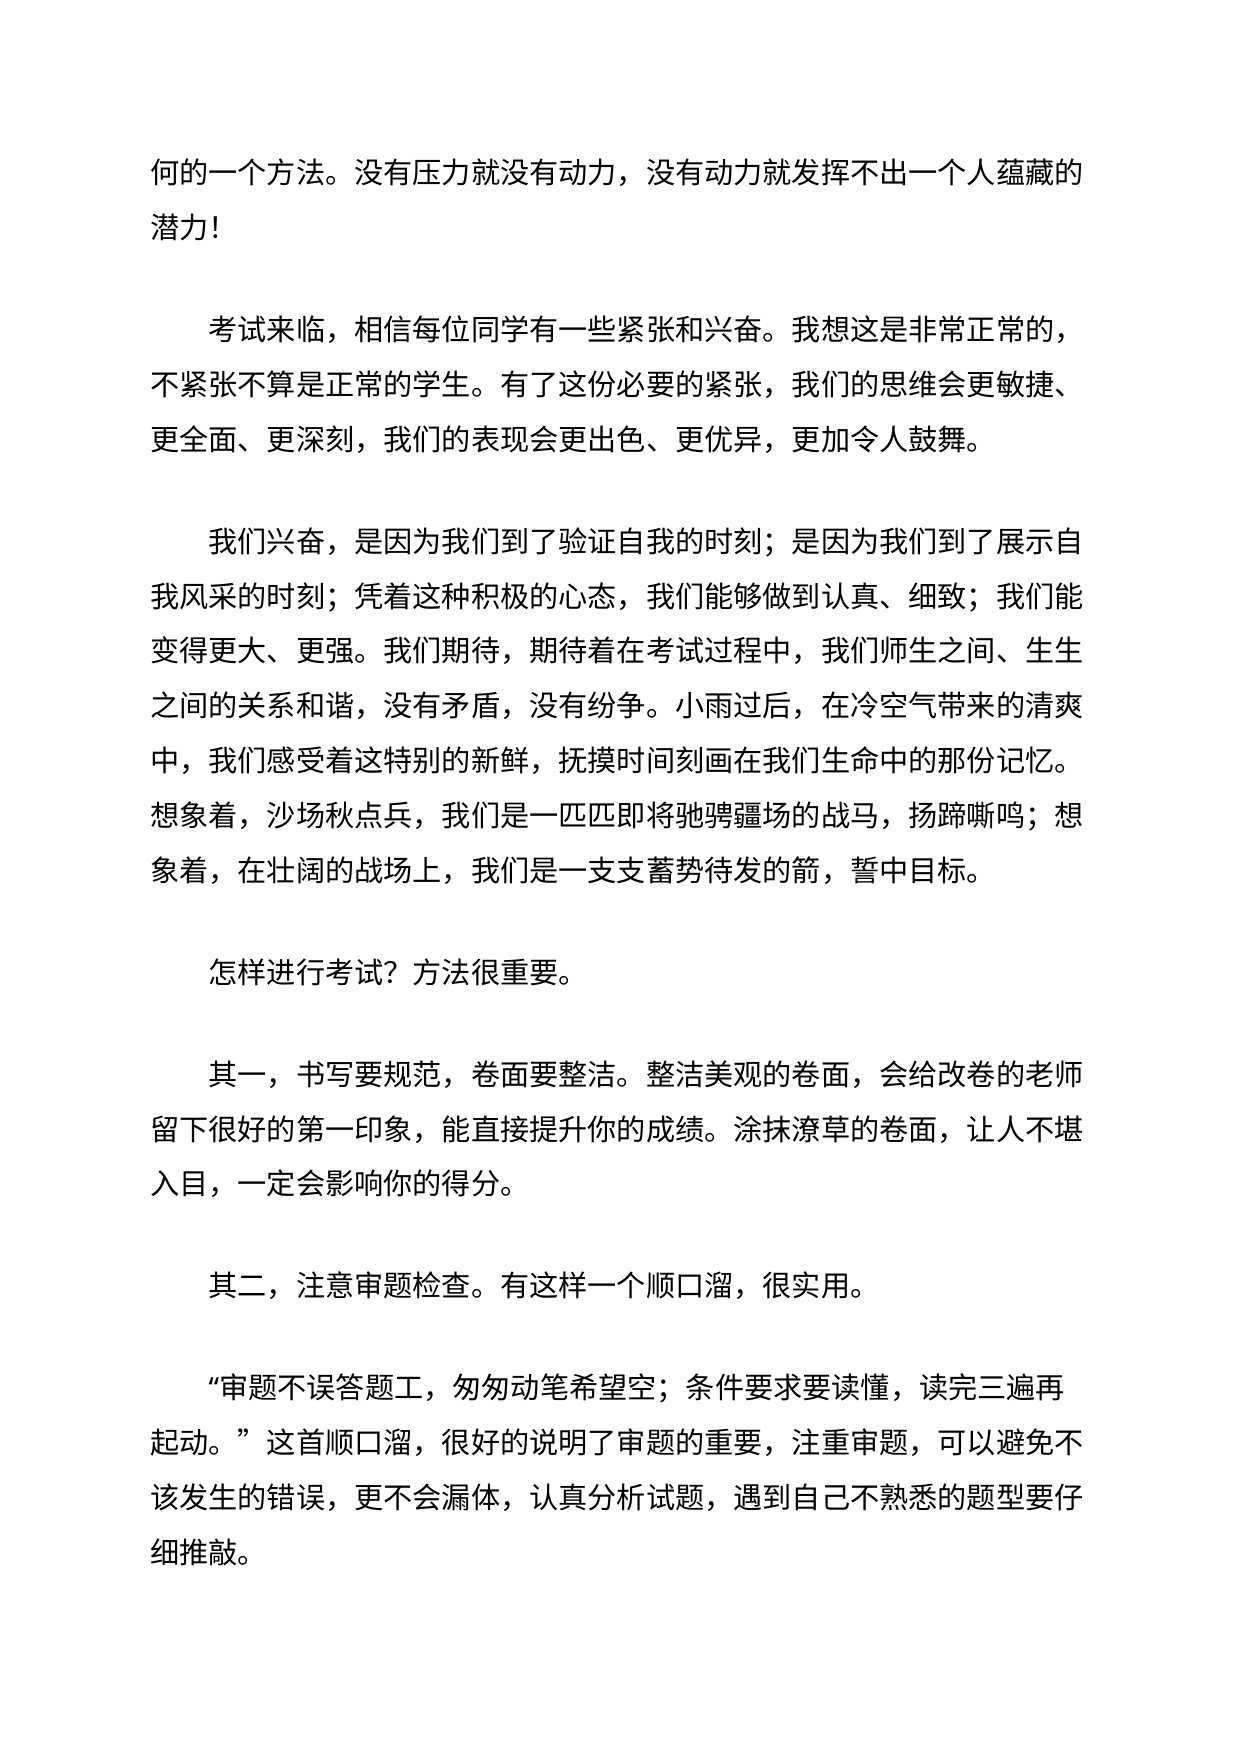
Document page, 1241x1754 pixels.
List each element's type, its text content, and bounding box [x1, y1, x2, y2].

text 其二，注意审题检查。有这样一个顺口溜，很实用。 [150, 1263, 1090, 1305]
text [150, 150, 1090, 247]
text 我们兴奋，是因为我们到了验证自我的时刻；是因为我们到了展示自我风采的时刻；凭着这种积极的心态，我们能够做到认真、细致；我们能变得更大、更强。我们期待，期待着在考试过程中，我们师生之间、生生之间的关系和谐，没有矛盾，没有纷争。小雨过后，在冷空气带来的清爽中，我们感受着这特别的新鲜，抚摸时间刻画在我们生命中的那份记忆。想象着，沙场秋点兵，我们是一匹匹即将驰骋疆场的战马，扬蹄嘶鸣；想象着，在壮阔的战场上，我们是一支支蓄势待发的箭，誓中目标。 [150, 518, 1090, 890]
text 考试来临，相信每位同学有一些紧张和兴奋。我想这是非常正常的，不紧张不算是正常的学生。有了这份必要的紧张，我们的思维会更敏捷、更全面、更深刻，我们的表现会更出色、更优异，更加令人鼓舞。 [150, 307, 1090, 459]
text 其一，书写要规范，卷面要整洁。整洁美观的卷面，会给改卷的老师留下很好的第一印象，能直接提升你的成绩。涂抹潦草的卷面，让人不堪入目，一定会影响你的得分。 [150, 1051, 1090, 1203]
text 怎样进行考试？方法很重要。 [150, 949, 1090, 992]
text “审题不误答题工，匆匆动笔希望空；条件要求要读懂，读完三遍再起动。”这首顺口溜，很好的说明了审题的重要，注重审题，可以避免不该发生的错误，更不会漏体，认真分析试题，遇到自己不熟悉的题型要仔细推敲。 [150, 1364, 1090, 1572]
